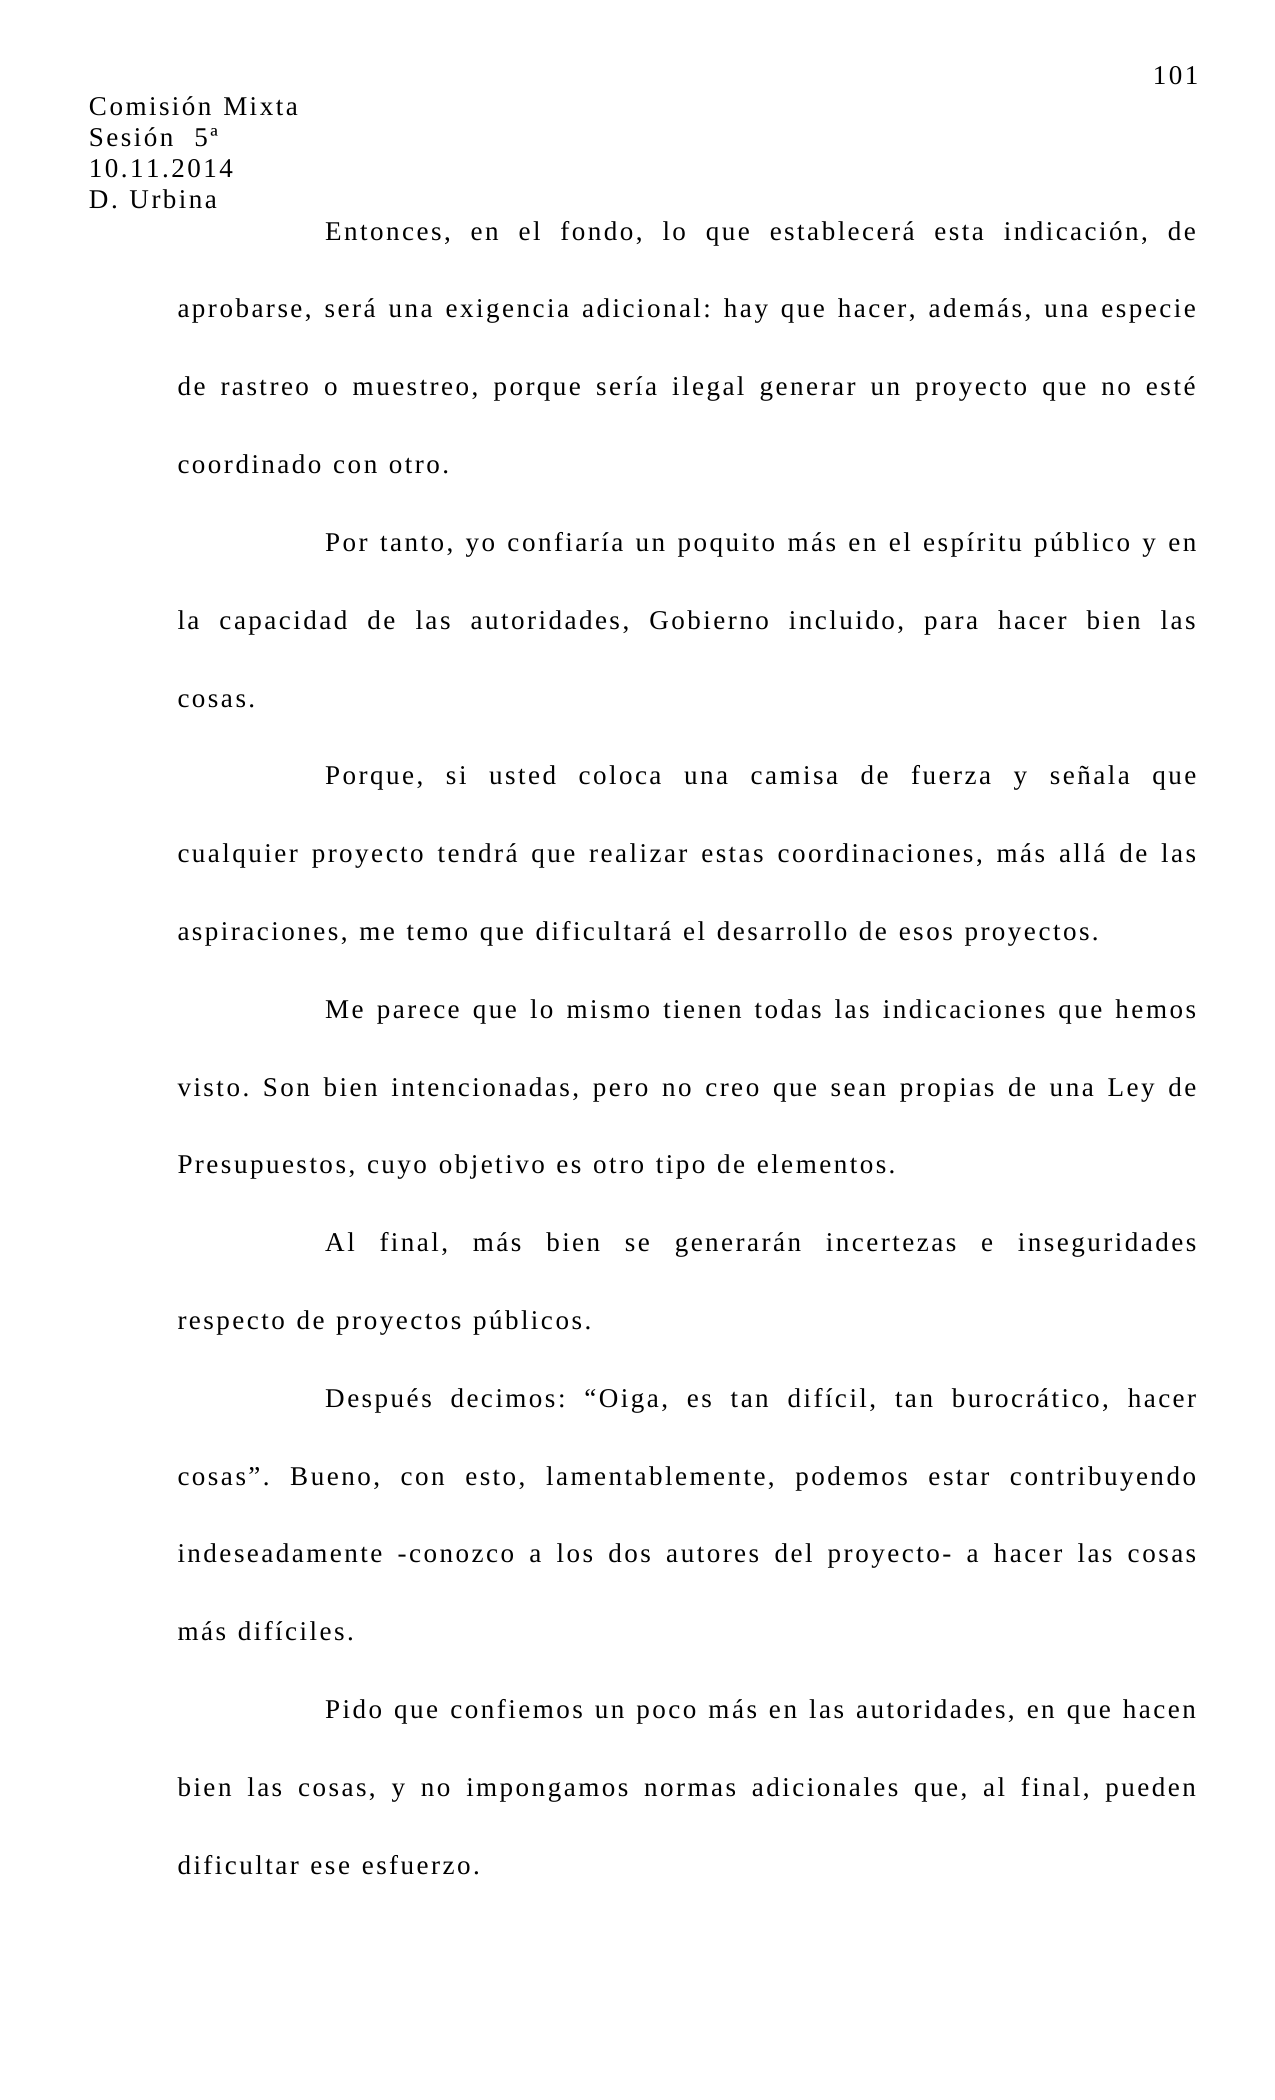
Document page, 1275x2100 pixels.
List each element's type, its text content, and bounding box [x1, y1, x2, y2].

text Al final, más bien se generarán incertezas e inseguridades respecto de proyectos públicos. [89, 1226, 1198, 1335]
text Después decimos: “Oiga, es tan difícil, tan burocrático, hacer cosas”. Bueno, con esto, lamentablemente, podemos estar contribuyendo indeseadamente -conozco a los dos autores del proyecto- a hacer las cosas más difíciles. [89, 1382, 1198, 1647]
text Porque, si usted coloca una camisa de fuerza y señala que cualquier proyecto tendrá que realizar estas coordinaciones, más allá de las aspiraciones, me temo que dificultará el desarrollo de esos proyectos. [89, 759, 1198, 946]
text Me parece que lo mismo tienen todas las indicaciones que hemos visto. Son bien intencionadas, pero no creo que sean propias de una Ley de Presupuestos, cuyo objetivo es otro tipo de elementos. [89, 993, 1198, 1180]
text Entonces, en el fondo, lo que establecerá esta indicación, de aprobarse, será una exigencia adicional: hay que hacer, además, una especie de rastreo o muestreo, porque sería ilegal generar un proyecto que no esté coordinado con otro. [89, 215, 1198, 479]
text Por tanto, yo confiaría un poquito más en el espíritu público y en la capacidad de las autoridades, Gobierno incluido, para hacer bien las cosas. [89, 526, 1198, 713]
text Pido que confiemos un poco más en las autoridades, en que hacen bien las cosas, y no impongamos normas adicionales que, al final, pueden dificultar ese esfuerzo. [89, 1693, 1198, 1880]
